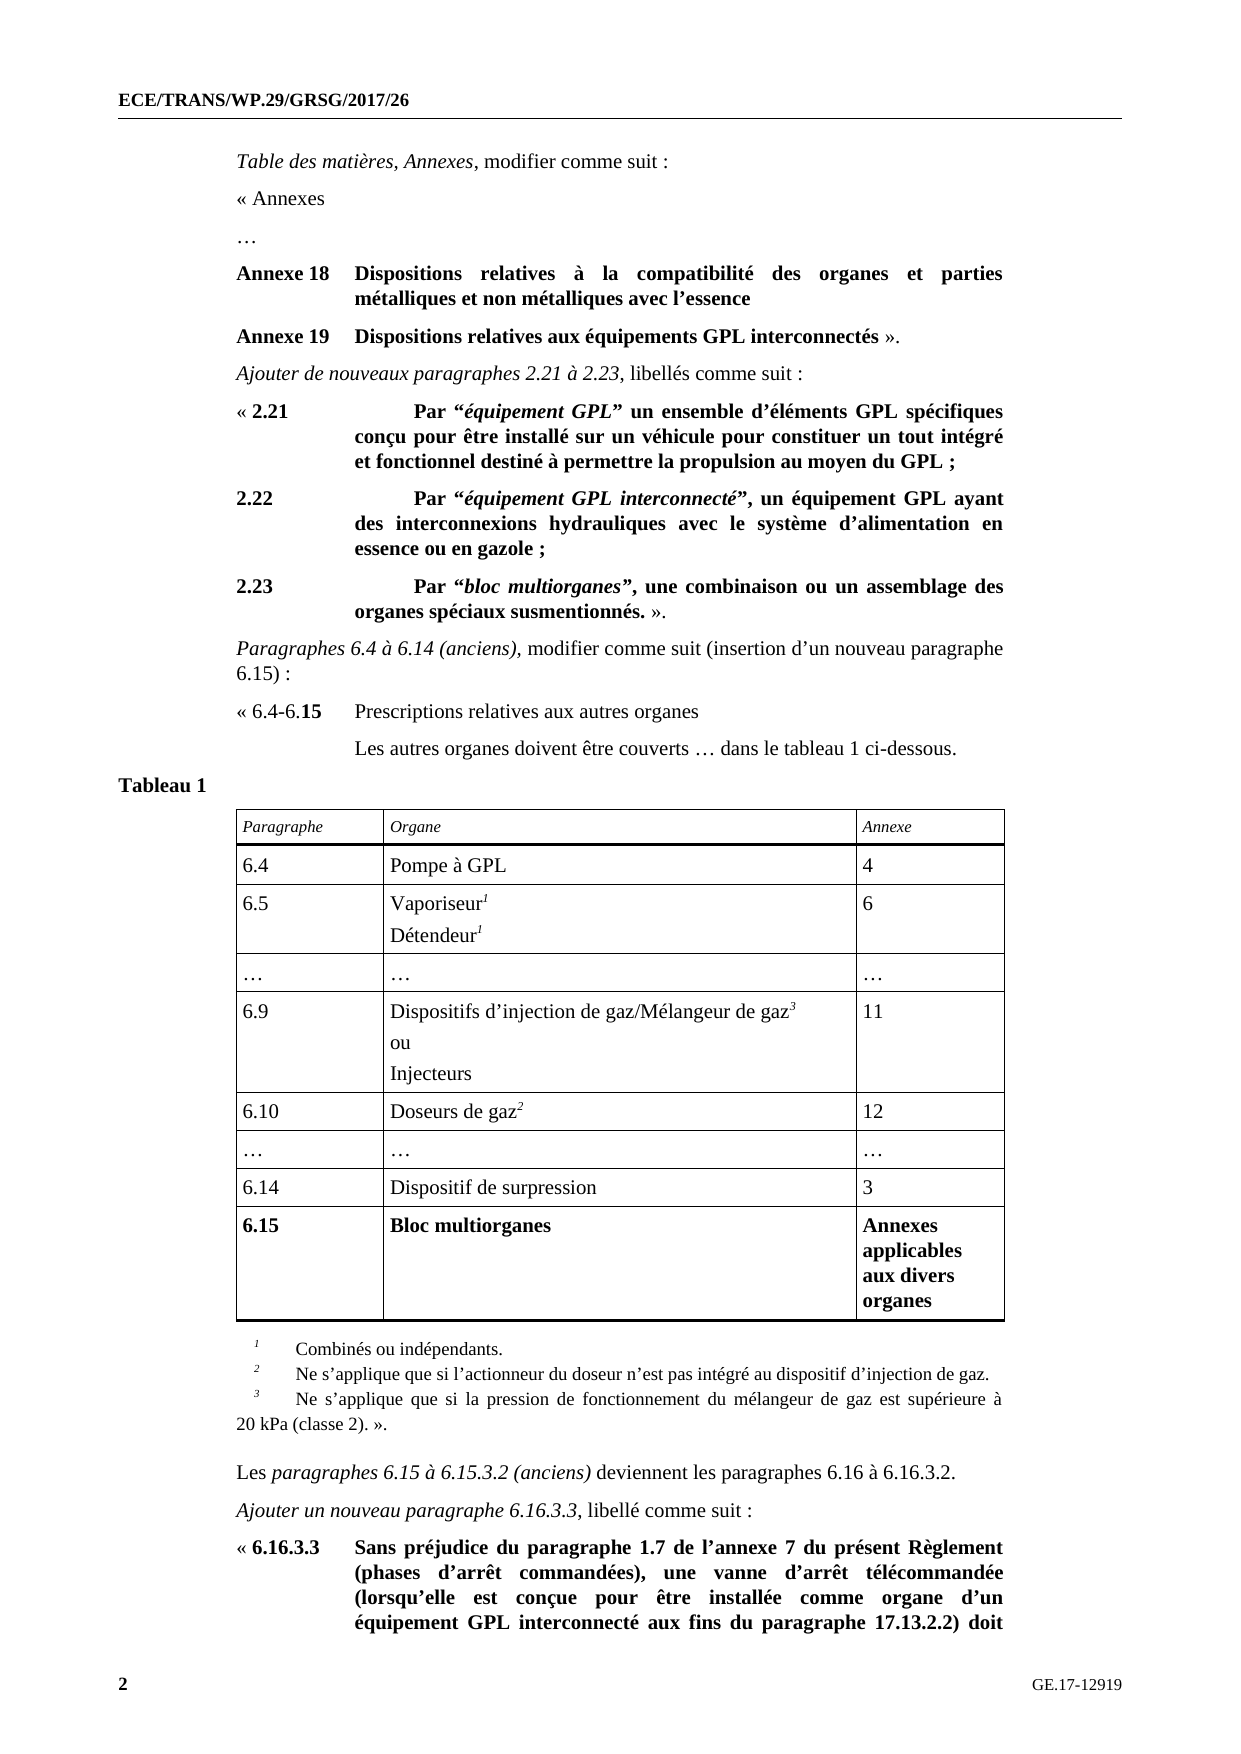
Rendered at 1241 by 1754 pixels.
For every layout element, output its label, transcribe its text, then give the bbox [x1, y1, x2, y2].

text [236, 1534, 1004, 1634]
table_header Paragraphe [237, 810, 383, 843]
text Annexe 18 Dispositions relatives à la compatibilité des organes et parties métalliques et non métalliques avec l’essence [236, 260, 1004, 310]
table_cell 12 [857, 1093, 1004, 1129]
table_cell … [237, 1131, 383, 1167]
table_cell Pompe à GPL [384, 846, 856, 884]
table_cell Annexes applicables aux divers organes [857, 1207, 1004, 1318]
table_cell 6.4 [237, 846, 383, 884]
text Les paragraphes 6.15 à 6.15.3.2 (anciens) deviennent les paragraphes 6.16 à 6.16.3.2. [236, 1459, 1004, 1484]
table_cell … [384, 954, 856, 991]
table_cell 6.14 [237, 1169, 383, 1206]
subtitle Tableau 1 [118, 773, 1122, 797]
text « 6.4-6.15 Prescriptions relatives aux autres organes [236, 698, 1004, 723]
text … [236, 223, 1004, 248]
text Annexe 19 Dispositions relatives aux équipements GPL interconnectés ». [236, 323, 1004, 348]
table_cell 6 [857, 885, 1004, 953]
table_cell Doseurs de gaz2 [384, 1093, 856, 1129]
text « Annexes [236, 185, 1004, 210]
table_cell 6.9 [237, 992, 383, 1091]
table_cell … [857, 954, 1004, 991]
text 3 Ne s’applique que si la pression de fonctionnement du mélangeur de gaz est supérieure à 20 kPa (classe 2). ». [236, 1384, 1004, 1434]
text 2 Ne s’applique que si l’actionneur du doseur n’est pas intégré au dispositif d’injection de gaz. [236, 1359, 1004, 1384]
table_cell 6.5 [237, 885, 383, 953]
table_cell 6.15 [237, 1207, 383, 1318]
text 1 Combinés ou indépendants. [236, 1334, 1004, 1359]
table_cell … [237, 954, 383, 991]
table_cell 3 [857, 1169, 1004, 1206]
table_cell Dispositifs d’injection de gaz/Mélangeur de gaz3 ou Injecteurs [384, 992, 856, 1091]
text Les autres organes doivent être couverts … dans le tableau 1 ci-dessous. [354, 735, 1004, 760]
table_cell … [857, 1131, 1004, 1167]
table_cell … [384, 1131, 856, 1167]
table_cell 11 [857, 992, 1004, 1091]
table_cell Vaporiseur1 Détendeur1 [384, 885, 856, 953]
table_header Organe [384, 810, 856, 843]
table_cell 6.10 [237, 1093, 383, 1129]
text Paragraphes 6.4 à 6.14 (anciens), modifier comme suit (insertion d’un nouveau paragraphe 6.15) : [236, 635, 1004, 685]
text Ajouter de nouveaux paragraphes 2.21 à 2.23, libellés comme suit : [236, 360, 1004, 385]
table_cell Dispositif de surpression [384, 1169, 856, 1206]
table_header Annexe [857, 810, 1004, 843]
text Table des matières, Annexes, modifier comme suit : [236, 148, 1004, 173]
text Ajouter un nouveau paragraphe 6.16.3.3, libellé comme suit : [236, 1497, 1004, 1522]
table_cell Bloc multiorganes [384, 1207, 856, 1318]
text 2.23 Par “bloc multiorganes”, une combinaison ou un assemblage des organes spéciaux susmentionnés. ». [236, 573, 1004, 623]
text 2.22 Par “équipement GPL interconnecté”, un équipement GPL ayant des interconnexions hydrauliques avec le système d’alimentation en essence ou en gazole ; [236, 485, 1004, 560]
table_cell 4 [857, 846, 1004, 884]
text « 2.21 Par “équipement GPL” un ensemble d’éléments GPL spécifiques conçu pour être installé sur un véhicule pour constituer un tout intégré et fonctionnel destiné à permettre la propulsion au moyen du GPL ; [236, 398, 1004, 473]
